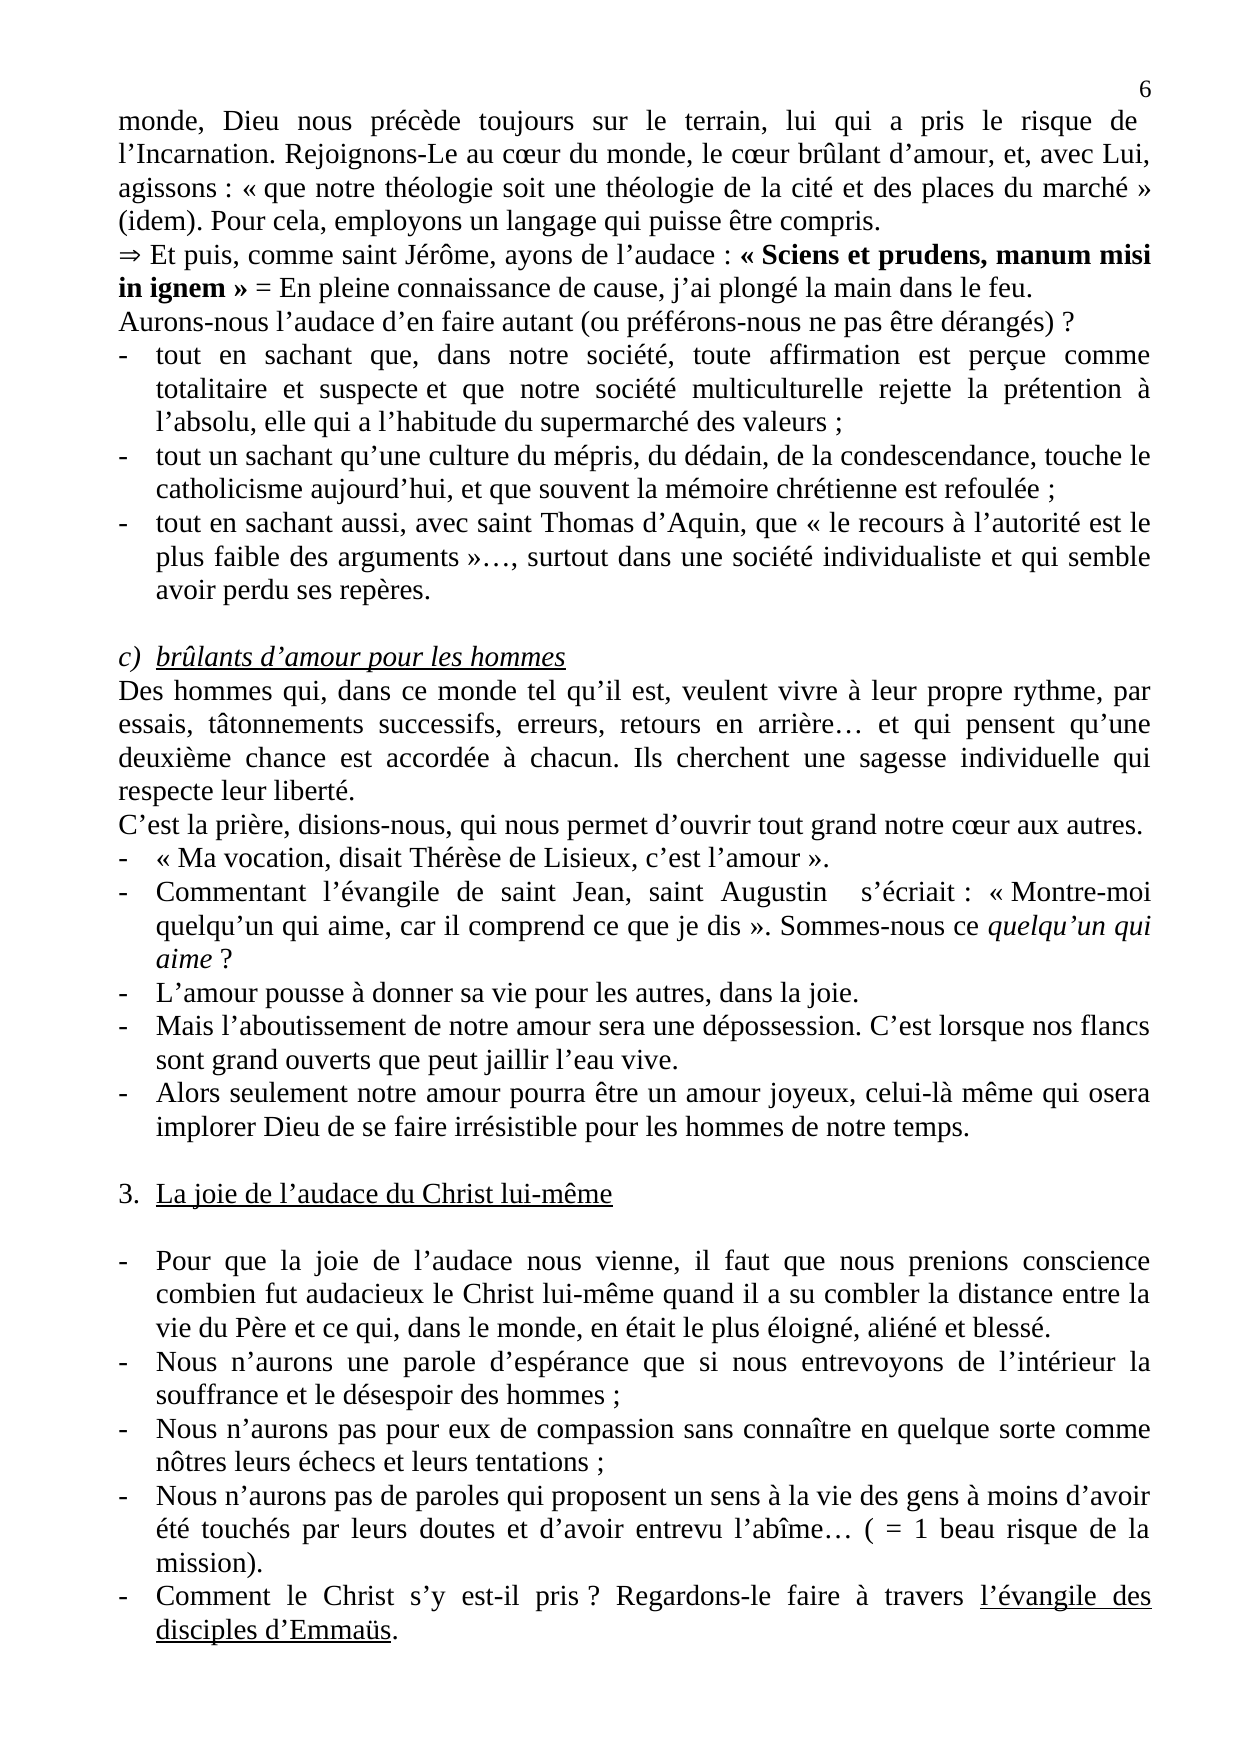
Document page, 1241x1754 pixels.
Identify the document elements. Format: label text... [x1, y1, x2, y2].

list Comment le Christ s’y est-il pris ? Regardons-le faire à travers l’évangile des disciples d’Emmaüs. [118, 1578, 1152, 1646]
list brûlants d’amour pour les hommes [118, 639, 1152, 673]
list Nous n’aurons pas de paroles qui proposent un sens à la vie des gens à moins d’avoir été touchés par leurs doutes et d’avoir entrevu l’abîme… ( = 1 beau risque de la mission). [118, 1478, 1152, 1578]
list Nous n’aurons une parole d’espérance que si nous entrevoyons de l’intérieur la souffrance et le désespoir des hommes ; [118, 1344, 1152, 1411]
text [118, 103, 1152, 237]
list Alors seulement notre amour pourra être un amour joyeux, celui-là même qui osera implorer Dieu de se faire irrésistible pour les hommes de notre temps. [118, 1075, 1152, 1142]
list Commentant l’évangile de saint Jean, saint Augustin s’écriait : « Montre-moi quelqu’un qui aime, car il comprend ce que je dis ». Sommes-nous ce quelqu’un qui aime ? [118, 874, 1152, 975]
text C’est la prière, disions-nous, qui nous permet d’ouvrir tout grand notre cœur aux autres. [118, 807, 1152, 841]
list La joie de l’audace du Christ lui-même [118, 1176, 1152, 1209]
list L’amour pousse à donner sa vie pour les autres, dans la joie. [118, 975, 1152, 1008]
list tout en sachant que, dans notre société, toute affirmation est perçue comme totalitaire et suspecte et que notre société multiculturelle rejette la prétention à l’absolu, elle qui a l’habitude du supermarché des valeurs ; [118, 337, 1152, 438]
text Et puis, comme saint Jérôme, ayons de l’audace : « Sciens et prudens, manum misi in ignem » = En pleine connaissance de cause, j’ai plongé la main dans le feu. [118, 237, 1152, 304]
list tout un sachant qu’une culture du mépris, du dédain, de la condescendance, touche le catholicisme aujourd’hui, et que souvent la mémoire chrétienne est refoulée ; [118, 438, 1152, 505]
list Pour que la joie de l’audace nous vienne, il faut que nous prenions conscience combien fut audacieux le Christ lui-même quand il a su combler la distance entre la vie du Père et ce qui, dans le monde, en était le plus éloigné, aliéné et blessé. [118, 1243, 1152, 1344]
list « Ma vocation, disait Thérèse de Lisieux, c’est l’amour ». [118, 841, 1152, 874]
text Des hommes qui, dans ce monde tel qu’il est, veulent vivre à leur propre rythme, par essais, tâtonnements successifs, erreurs, retours en arrière… et qui pensent qu’une deuxième chance est accordée à chacun. Ils cherchent une sagesse individuelle qui respecte leur liberté. [118, 673, 1152, 807]
list tout en sachant aussi, avec saint Thomas d’Aquin, que « le recours à l’autorité est le plus faible des arguments »…, surtout dans une société individualiste et qui semble avoir perdu ses repères. [118, 505, 1152, 606]
text Aurons-nous l’audace d’en faire autant (ou préférons-nous ne pas être dérangés) ? [118, 304, 1152, 337]
list Nous n’aurons pas pour eux de compassion sans connaître en quelque sorte comme nôtres leurs échecs et leurs tentations ; [118, 1411, 1152, 1478]
list Mais l’aboutissement de notre amour sera une dépossession. C’est lorsque nos flancs sont grand ouverts que peut jaillir l’eau vive. [118, 1008, 1152, 1075]
